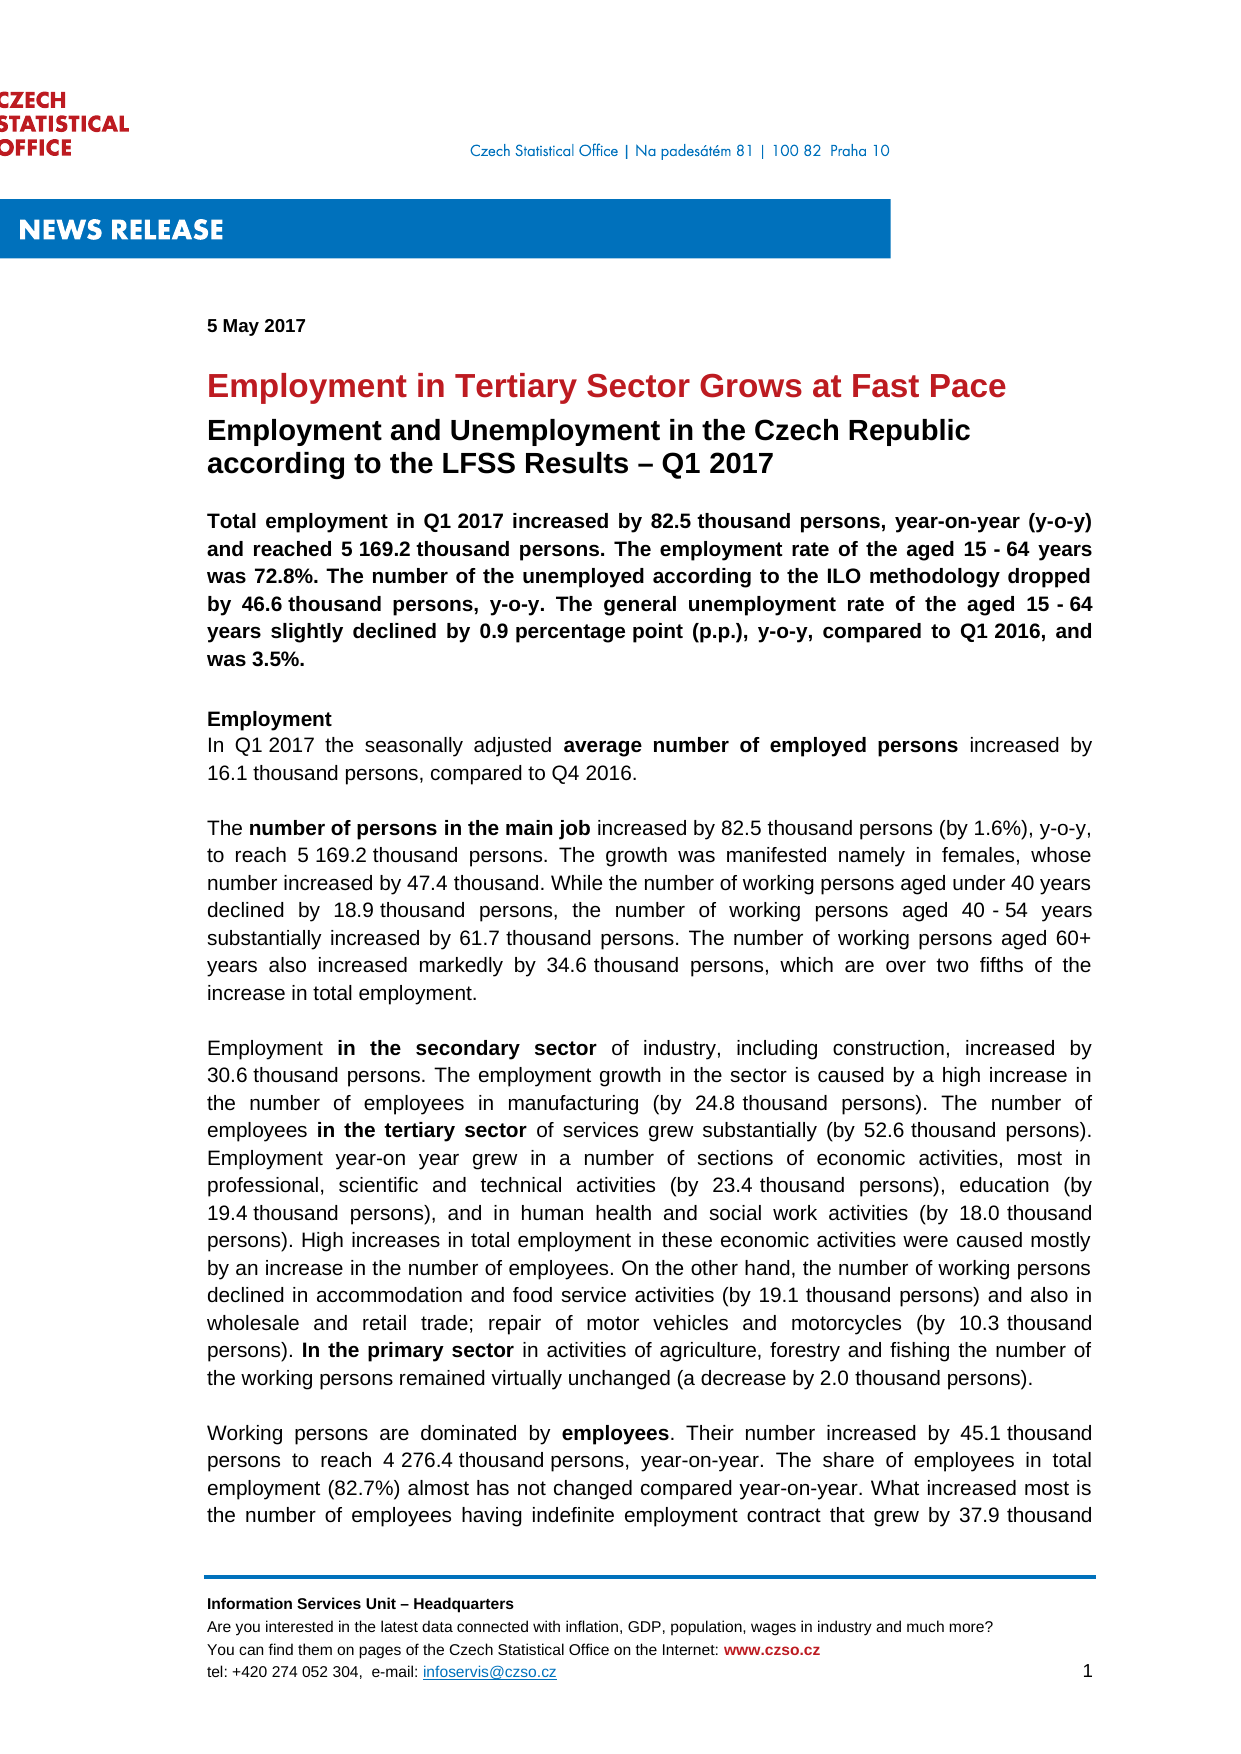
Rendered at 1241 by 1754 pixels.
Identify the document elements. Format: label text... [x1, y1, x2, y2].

title Employment in Tertiary Sector Grows at Fast Pace [207, 367, 1092, 405]
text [207, 1420, 1092, 1527]
subtitle Employment [207, 702, 1092, 733]
text 5 May 2017 [207, 307, 1092, 338]
text The number of persons in the main job increased by 82.5 thousand persons (by 1.6%), y-o-y, to reach 5 169.2 thousand persons. The growth was manifested namely in females, whose number increased by 47.4 thousand. While the number of working persons aged under 40 years declined by 18.9 thousand persons, the number of working persons aged 40 - 54 years substantially increased by 61.7 thousand persons. The number of working persons aged 60+ years also increased markedly by 34.6 thousand persons, which are over two fifths of the increase in total employment. [207, 815, 1092, 1004]
text Employment and Unemployment in the Czech Republic according to the LFSS Results – Q1 2017 [207, 413, 1092, 480]
text In Q1 2017 the seasonally adjusted average number of employed persons increased by 16.1 thousand persons, compared to Q4 2016. [207, 733, 1092, 784]
text Total employment in Q1 2017 increased by 82.5 thousand persons, year-on-year (y-o-y) and reached 5 169.2 thousand persons. The employment rate of the aged 15 - 64 years was 72.8%. The number of the unemployed according to the ILO methodology dropped by 46.6 thousand persons, y-o-y. The general unemployment rate of the aged 15 - 64 years slightly declined by 0.9 percentage point (p.p.), y-o-y, compared to Q1 2016, and was 3.5%. [207, 509, 1092, 671]
text Employment in the secondary sector of industry, including construction, increased by 30.6 thousand persons. The employment growth in the sector is caused by a high increase in the number of employees in manufacturing (by 24.8 thousand persons). The number of employees in the tertiary sector of services grew substantially (by 52.6 thousand persons). Employment year-on year grew in a number of sections of economic activities, most in professional, scientific and technical activities (by 23.4 thousand persons), education (by 19.4 thousand persons), and in human health and social work activities (by 18.0 thousand persons). High increases in total employment in these economic activities were caused mostly by an increase in the number of employees. On the other hand, the number of working persons declined in accommodation and food service activities (by 19.1 thousand persons) and also in wholesale and retail trade; repair of motor vehicles and motorcycles (by 10.3 thousand persons). In the primary sector in activities of agriculture, forestry and fishing the number of the working persons remained virtually unchanged (a decrease by 2.0 thousand persons). [207, 1035, 1092, 1389]
